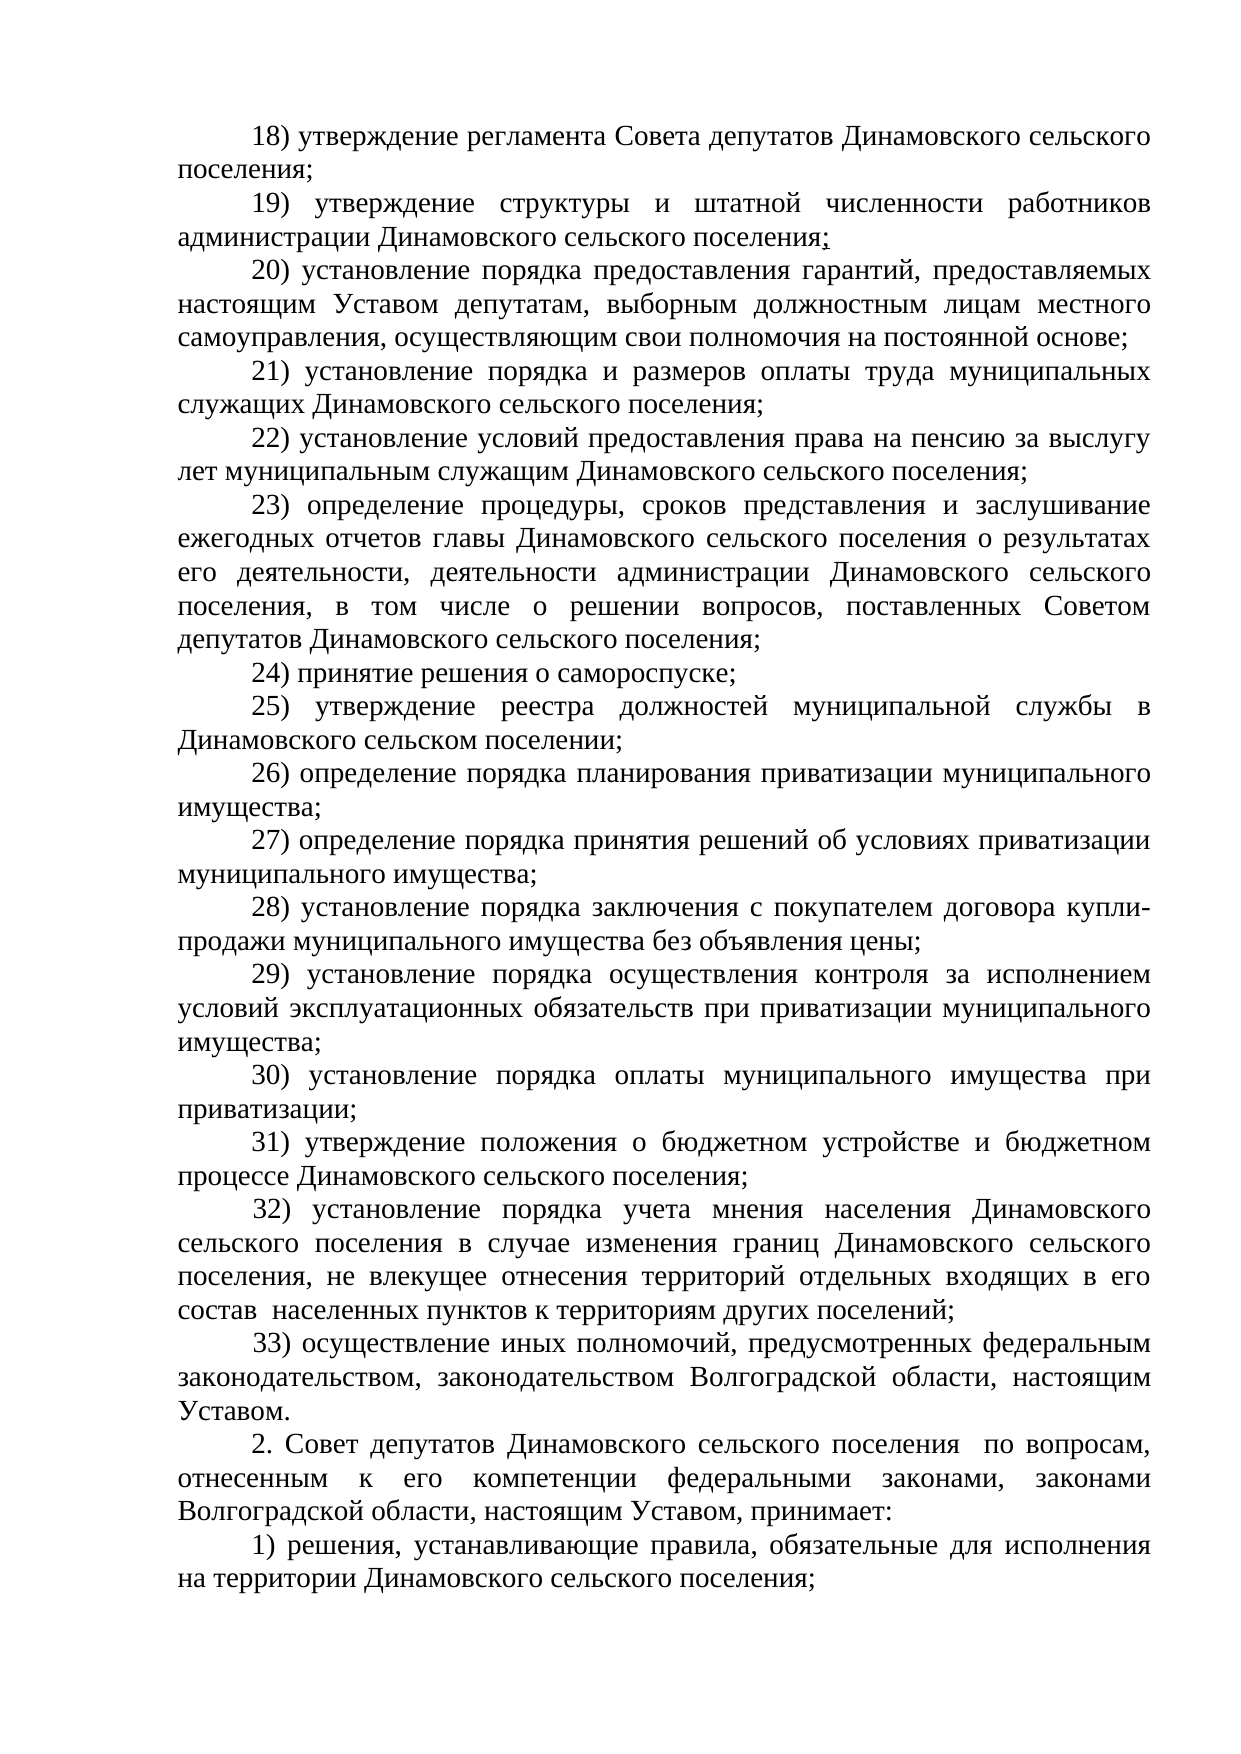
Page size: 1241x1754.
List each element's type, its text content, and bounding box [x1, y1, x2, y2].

text 2. Совет депутатов Динамовского сельского поселения по вопросам, отнесенным к его компетенции федеральными законами, законами Волгоградской области, настоящим Уставом, принимает: [177, 1426, 1152, 1527]
text 25) утверждение реестра должностей муниципальной службы в Динамовского сельском поселении; [177, 688, 1152, 755]
text 18) утверждение регламента Совета депутатов Динамовского сельского поселения; [177, 118, 1152, 185]
text 31) утверждение положения о бюджетном устройстве и бюджетном процессе Динамовского сельского поселения; [177, 1124, 1152, 1191]
text 20) установление порядка предоставления гарантий, предоставляемых настоящим Уставом депутатам, выборным должностным лицам местного самоуправления, осуществляющим свои полномочия на постоянной основе; [177, 252, 1152, 353]
text 26) определение порядка планирования приватизации муниципального имущества; [177, 755, 1152, 822]
text 27) определение порядка принятия решений об условиях приватизации муниципального имущества; [177, 822, 1152, 889]
text 32) установление порядка учета мнения населения Динамовского сельского поселения в случае изменения границ Динамовского сельского поселения, не влекущее отнесения территорий отдельных входящих в его состав населенных пунктов к территориям других поселений; [177, 1191, 1152, 1326]
text 23) определение процедуры, сроков представления и заслушивание ежегодных отчетов главы Динамовского сельского поселения о результатах его деятельности, деятельности администрации Динамовского сельского поселения, в том числе о решении вопросов, поставленных Советом депутатов Динамовского сельского поселения; [177, 487, 1152, 655]
text 30) установление порядка оплаты муниципального имущества при приватизации; [177, 1057, 1152, 1124]
text 29) установление порядка осуществления контроля за исполнением условий эксплуатационных обязательств при приватизации муниципального имущества; [177, 957, 1152, 1057]
text 21) установление порядка и размеров оплаты труда муниципальных служащих Динамовского сельского поселения; [177, 353, 1152, 420]
text 24) принятие решения о самороспуске; [177, 655, 1152, 688]
text 28) установление порядка заключения с покупателем договора купли-продажи муниципального имущества без объявления цены; [177, 889, 1152, 957]
text 22) установление условий предоставления права на пенсию за выслугу лет муниципальным служащим Динамовского сельского поселения; [177, 420, 1152, 487]
text 33) осуществление иных полномочий, предусмотренных федеральным законодательством, законодательством Волгоградской области, настоящим Уставом. [177, 1326, 1152, 1426]
text 1) решения, устанавливающие правила, обязательные для исполнения на территории Динамовского сельского поселения; [177, 1527, 1152, 1594]
text 19) утверждение структуры и штатной численности работников администрации Динамовского сельского поселения; [177, 185, 1152, 252]
